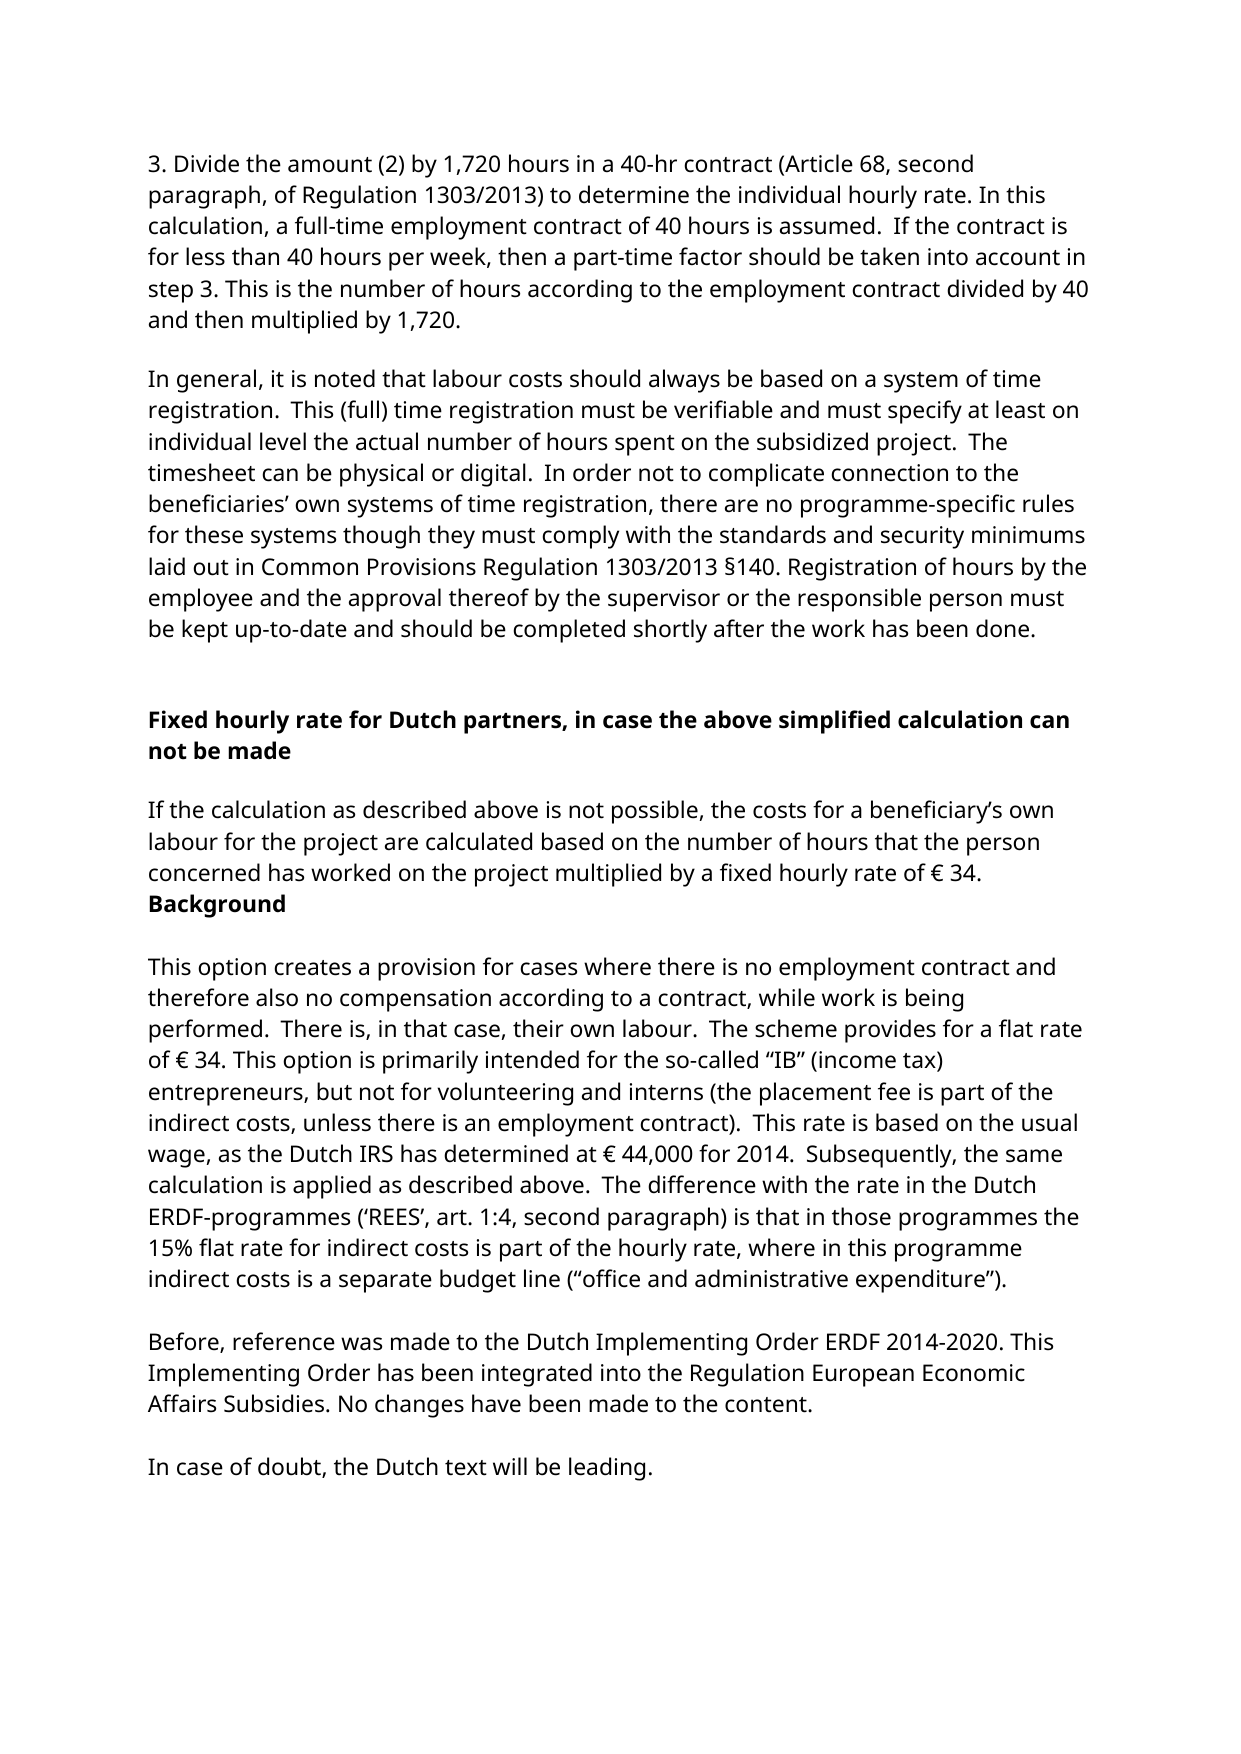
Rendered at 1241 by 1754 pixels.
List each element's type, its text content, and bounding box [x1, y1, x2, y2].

text In case of doubt, the Dutch text will be leading. [148, 1450, 1093, 1482]
text 3.Deel het bedrag bij (2) door 1.720 uur bij een 40-urig dienstverband (artikel 68, tweede lid, van verordening 1303/2013) om het individueel bepaalde uurtarief te bepalen.In deze berekening wordt uitgegaan van een voltijdsdienstverband van 40 uur.3. Divide the amount (2) by 1,720 hours in a 40-hr contract (Article 68, second paragraph, of Regulation 1303/2013) to determine the individual hourly rate. In this calculation, a full-time employment contract of 40 hours is assumed. Indien geen sprake is van een 40-urige werkweek, dan zal bij stap (3) met een deeltijdfactor rekening gehouden moeten worden; If the contract is for less than 40 hours per week, then a part-time factor should be taken into account in step 3. hierbij wordt het aantal uren volgens het dienstverband gedeeld door 40 en vervolgens vermenigvuldigd met 1.720.This is the number of hours according to the employment contract divided by 40 and then multiplied by 1,720. [148, 148, 1093, 335]
text De kosten van de door een subsidieontvanger verrichte eigen arbeid ten behoeve van het project worden, indien een berekening als hierboven beschreven niet mogelijk is, berekend door het aantal uren dat de betrokken persoon aan het project ten behoeve van deze activiteiten heeft gemaakt te vermenigvuldigen met een vast uurtarief van € 39.If the calculation as described above is not possible, the costs for a beneficiary’s own labour for the project are calculated based on the number of hours that the person concerned has worked on ​​the project multiplied by a fixed hourly rate of € 34. [148, 794, 1093, 888]
text In algemene zin wordt nog opgemerkt dat aan de loonkosten altijd een registratie van de uren ten grondslag dient te liggen.In general, it is noted that labour costs should always be based on a system of time registration. Deze (sluitende) urenregistratie moet controleerbaar zijn en dient in elk geval op persoonsniveau inzicht te geven in het aantal daadwerkelijk aan het gesubsidieerde project bestede uren. This (full) time registration must be verifiable and must specify at least on individual level the actual number of hours spent on the subsidized project. De urenregistratie kan fysiek of digitaal plaatsvinden. The timesheet can be physical or digital. Om aansluiting met de eigen bedrijfsvoering van de subsidieontvanger niet te bemoeilijken, stelt de regeling aan de urenregistratie zelf geen eisen, maar uiteraard dienen de vastlegging van uren door de medewerker en de goedkeu-ring daarvan door diens leidinggevende of door de verantwoordelijke projectleider binnen een redelijke termijn te geschieden. In order not to complicate connection to the beneficiaries’ own systems of time registration, there are no programme-specific rules for these systems though they must comply with the standards and security minimums laid out in Common Provisions Regulation 1303/2013 §140. Registration of hours by the employee and the approval thereof by the supervisor or the responsible person must be kept up-to-date and should be completed shortly after the work has been done. In uitzonderlijke gevallen kunnen afwijkende afspraken worden gemaakt. [148, 363, 1093, 644]
text Fixed hourly rate for Dutch partners, in case the above simplified calculation can not be made [148, 704, 1093, 766]
text Before, reference was made to the Dutch Implementing Order ERDF 2014-2020. This Implementing Order has been integrated into the Regulation European Economic Affairs Subsidies. No changes have been made to the content. [148, 1325, 1093, 1419]
text Deze optie schept een voorziening voor die gevallen waarin door het ontbreken van een dienstver band (en daarmee dus ook van verloning) geen sprake is van loonkosten maar er wel werkzaamheden worden verricht.This option creates a provision for cases where there is no employment contract and therefore also no compensation according to a contract, while work is being performed. Er is in dat geval sprake van eigen arbeid, dat gezien moet worden als een bijdrage in natura. There is, in that case, their own labour. De regeling voorziet in een vast tarief van € 39. Deze mogelijkheid is met name bedoeld voor de zogenaamde IB-ondernemers, echter niet voor vrijwilligerswerk en stagiairs (de stagevergoeding is onderdeel van de indirecte kosten, tenzij er sprake is van een dienstverband). The scheme provides for a flat rate of € 34. This option is primarily intended for the so-called “IB” (income tax) entrepreneurs, but not for volunteering and interns (the placement fee is part of the indirect costs, unless there is an employment contract). Het genoemde tarief is gebaseerd op het gebruikelijke loon, zoals de Belastingdienst dat op € 44.000 voor 2014 heeft bepaald. This rate is based on the usual wage, as the Dutch IRS has determined at € 44,000 for 2014. Vervolgens is dezelfde berekening toegepast als hiervoor omschreven. Subsequently, the same calculation is applied as described above. Het tarief betreft een bijdrage in natura en dus gelden de voorwaarden zoals genoemd in artikel 69, eerste lid, van verordening 1303/2013. The difference with the rate in the Dutch ERDF-programmes (‘REES’, art. 1:4, second paragraph) is that in those programmes the 15% flat rate for indirect costs is part of the hourly rate, where in this programme indirect costs is a separate budget line (“office and administrative expenditure”). [148, 950, 1093, 1294]
text Background [148, 888, 1093, 919]
